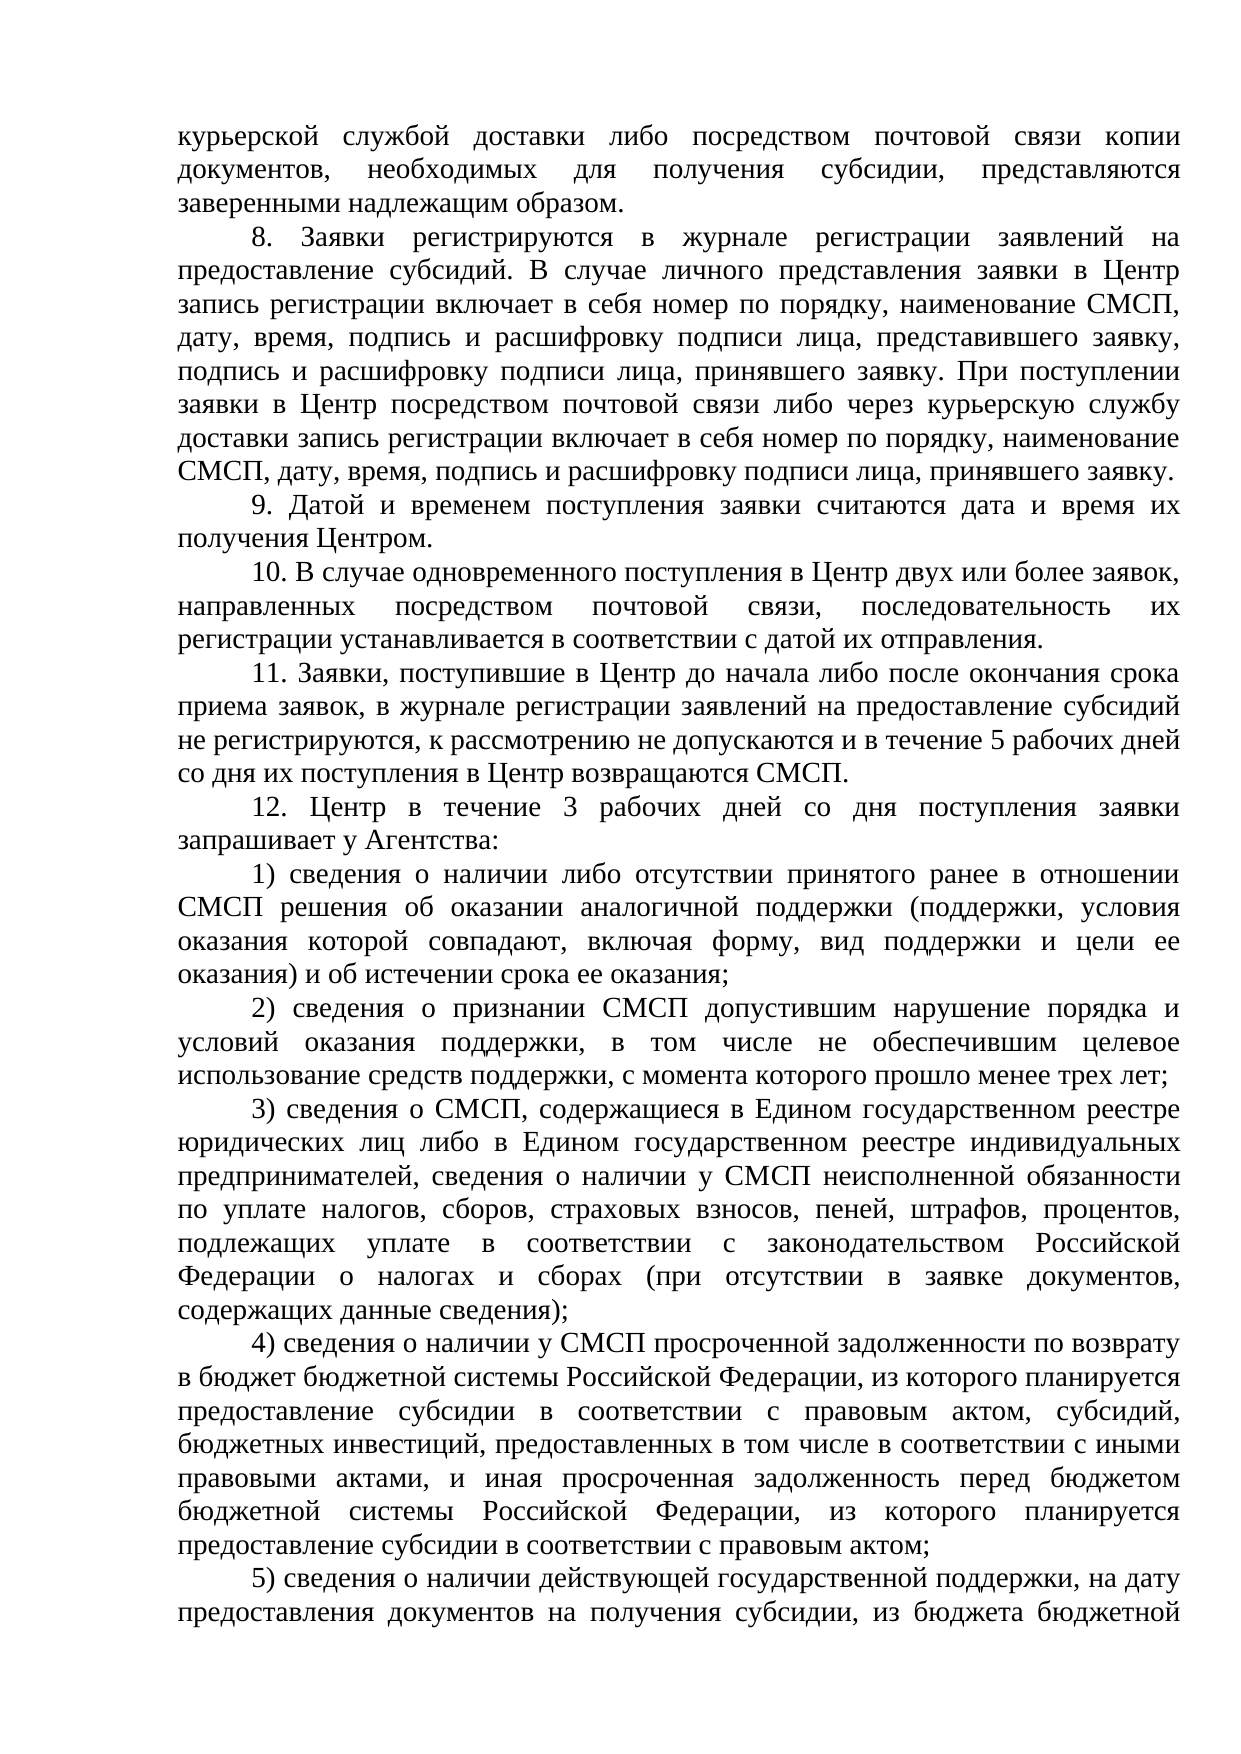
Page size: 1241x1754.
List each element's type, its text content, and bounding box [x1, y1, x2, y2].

text 11. Заявки, поступившие в Центр до начала либо после окончания срока приема заявок, в журнале регистрации заявлений на предоставление субсидий не регистрируются, к рассмотрению не допускаются и в течение 5 рабочих дней со дня их поступления в Центр возвращаются СМСП. [177, 655, 1181, 789]
subtitle 3) сведения о СМСП, содержащиеся в Едином государственном реестре юридических лиц либо в Едином государственном реестре индивидуальных предпринимателей, сведения о наличии у СМСП неисполненной обязанности по уплате налогов, сборов, страховых взносов, пеней, штрафов, процентов, подлежащих уплате в соответствии с законодательством Российской Федерации о налогах и сборах (при отсутствии в заявке документов, содержащих данные сведения); [177, 1091, 1181, 1326]
text 10. В случае одновременного поступления в Центр двух или более заявок, направленных посредством почтовой связи, последовательность их регистрации устанавливается в соответствии с датой их отправления. [177, 554, 1181, 655]
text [177, 1560, 1181, 1627]
text 12. Центр в течение 3 рабочих дней со дня поступления заявки запрашивает у Агентства: [177, 789, 1181, 856]
text 8. Заявки регистрируются в журнале регистрации заявлений на предоставление субсидий. В случае личного представления заявки в Центр запись регистрации включает в себя номер по порядку, наименование СМСП, дату, время, подпись и расшифровку подписи лица, представившего заявку, подпись и расшифровку подписи лица, принявшего заявку. При поступлении заявки в Центр посредством почтовой связи либо через курьерскую службу доставки запись регистрации включает в себя номер по порядку, наименование СМСП, дату, время, подпись и расшифровку подписи лица, принявшего заявку. [177, 219, 1181, 487]
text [177, 118, 1181, 219]
text 1) сведения о наличии либо отсутствии принятого ранее в отношении СМСП решения об оказании аналогичной поддержки (поддержки, условия оказания которой совпадают, включая форму, вид поддержки и цели ее оказания) и об истечении срока ее оказания; [177, 856, 1181, 990]
text 9. Датой и временем поступления заявки считаются дата и время их получения Центром. [177, 487, 1181, 554]
text 4) сведения о наличии у СМСП просроченной задолженности по возврату в бюджет бюджетной системы Российской Федерации, из которого планируется предоставление субсидии в соответствии с правовым актом, субсидий, бюджетных инвестиций, предоставленных в том числе в соответствии с иными правовыми актами, и иная просроченная задолженность перед бюджетом бюджетной системы Российской Федерации, из которого планируется предоставление субсидии в соответствии с правовым актом; [177, 1326, 1181, 1560]
text 2) сведения о признании СМСП допустившим нарушение порядка и условий оказания поддержки, в том числе не обеспечившим целевое использование средств поддержки, с момента которого прошло менее трех лет; [177, 990, 1181, 1091]
